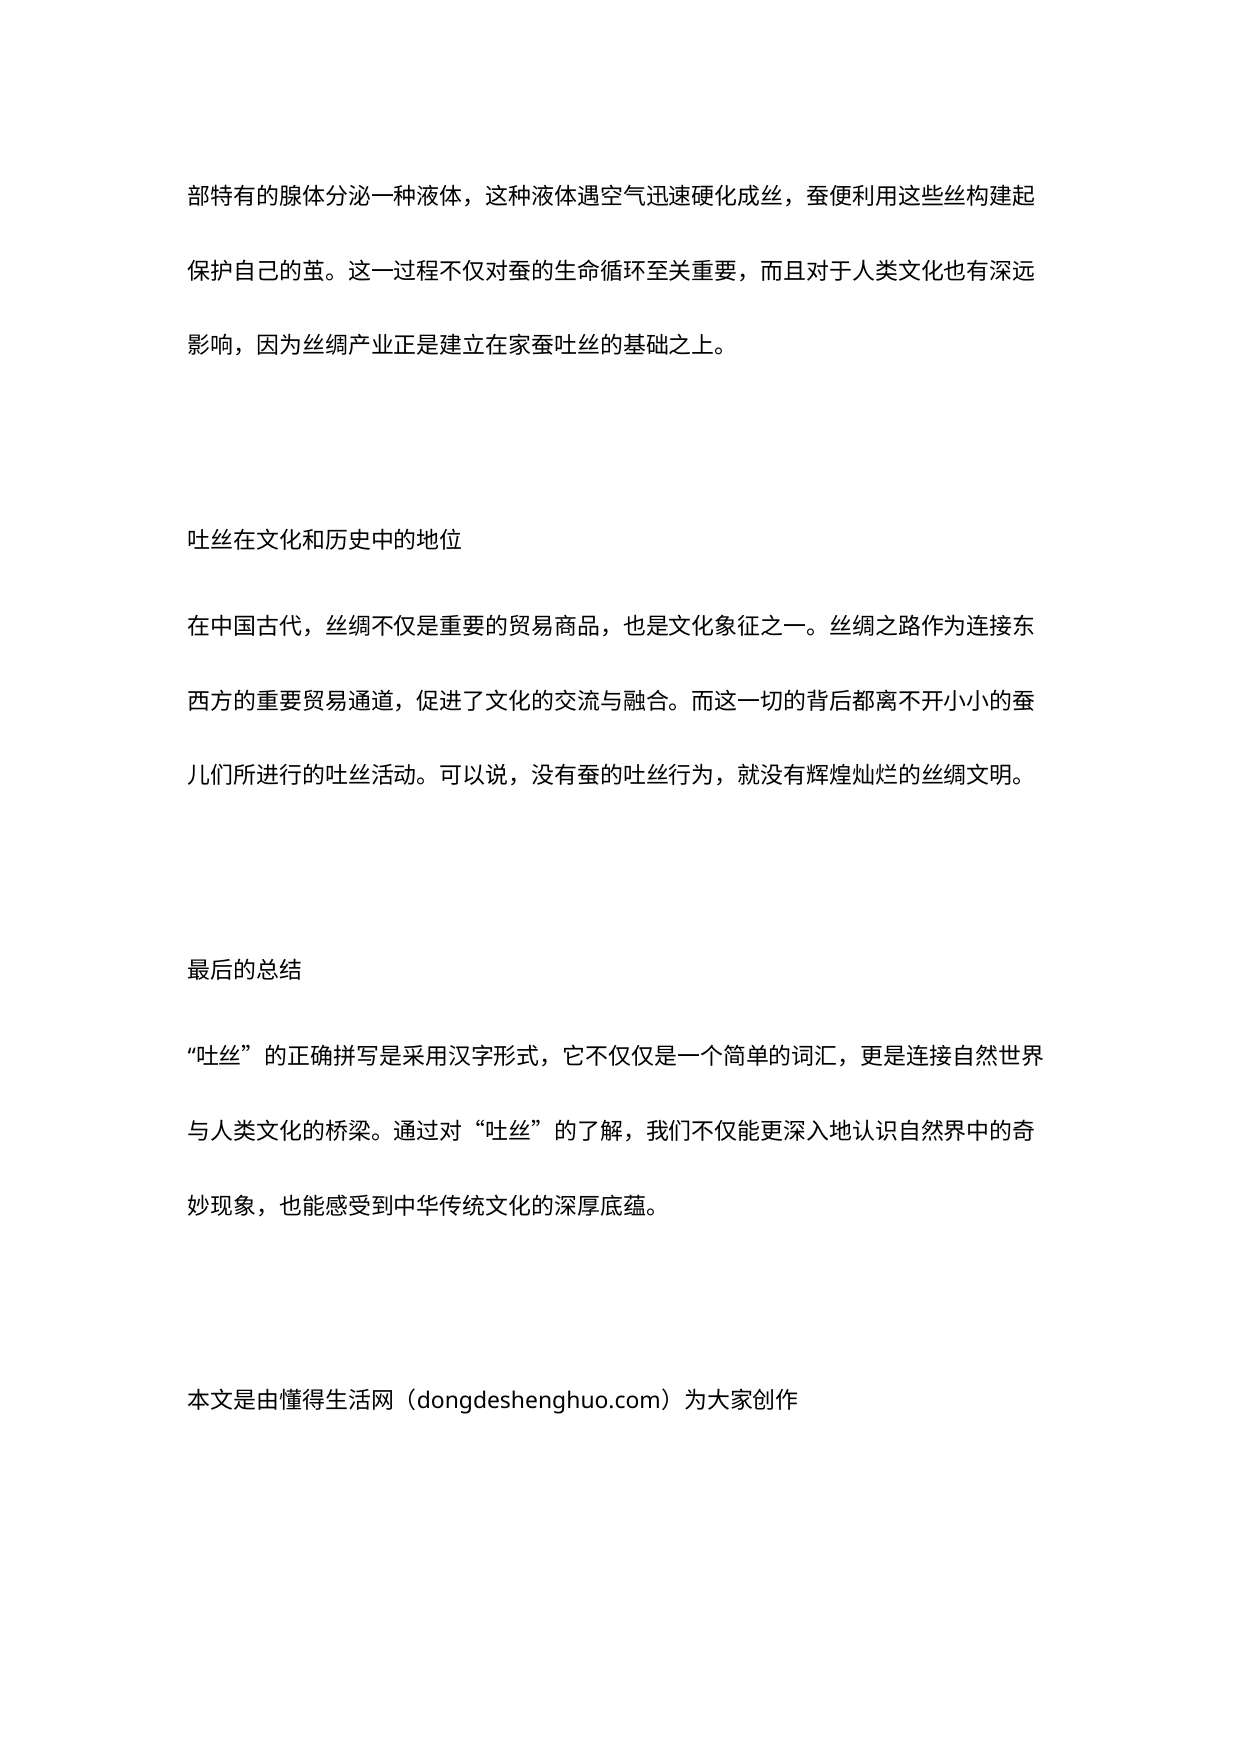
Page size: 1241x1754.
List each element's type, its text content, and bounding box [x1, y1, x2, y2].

text 最后的总结 [187, 936, 1053, 1001]
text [187, 162, 1053, 376]
text “吐丝”的正确拼写是采用汉字形式，它不仅仅是一个简单的词汇，更是连接自然世界与人类文化的桥梁。通过对“吐丝”的了解，我们不仅能更深入地认识自然界中的奇妙现象，也能感受到中华传统文化的深厚底蕴。 [187, 1022, 1053, 1237]
text 吐丝在文化和历史中的地位 [187, 506, 1053, 571]
text 在中国古代，丝绸不仅是重要的贸易商品，也是文化象征之一。丝绸之路作为连接东西方的重要贸易通道，促进了文化的交流与融合。而这一切的背后都离不开小小的蚕儿们所进行的吐丝活动。可以说，没有蚕的吐丝行为，就没有辉煌灿烂的丝绸文明。 [187, 592, 1053, 807]
text 本文是由懂得生活网（dongdeshenghuo.com）为大家创作 [187, 1366, 1053, 1431]
